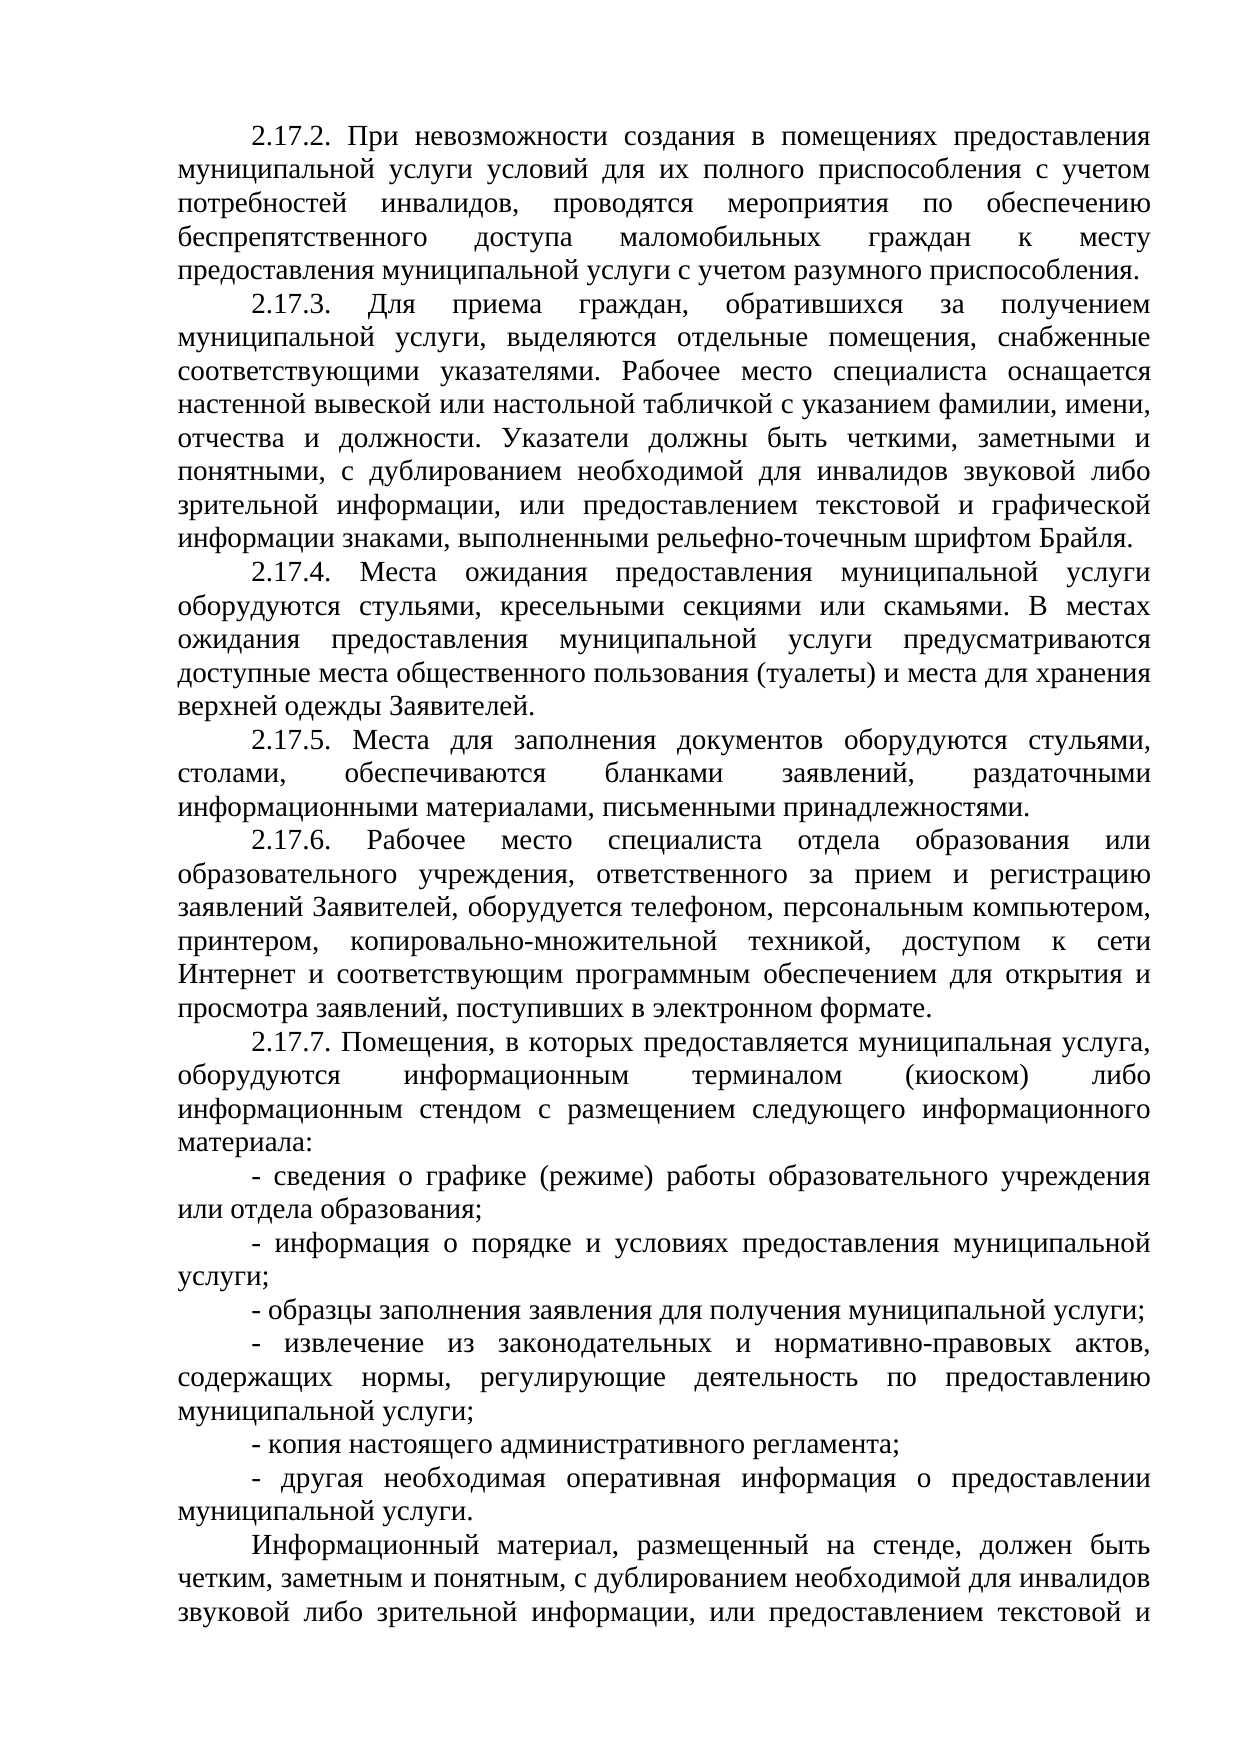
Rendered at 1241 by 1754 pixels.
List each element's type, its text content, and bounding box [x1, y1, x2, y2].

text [177, 1527, 1152, 1627]
text 2.17.5. Места для заполнения документов оборудуются стульями, столами, обеспечиваются бланками заявлений, раздаточными информационными материалами, письменными принадлежностями. [177, 722, 1152, 822]
text - копия настоящего административного регламента; [177, 1426, 1152, 1460]
text - образцы заполнения заявления для получения муниципальной услуги; [177, 1292, 1152, 1326]
text - информация о порядке и условиях предоставления муниципальной услуги; [177, 1225, 1152, 1292]
text 2.17.2. При невозможности создания в помещениях предоставления муниципальной услуги условий для их полного приспособления с учетом потребностей инвалидов, проводятся мероприятия по обеспечению беспрепятственного доступа маломобильных граждан к месту предоставления муниципальной услуги с учетом разумного приспособления. [177, 118, 1152, 286]
text - другая необходимая оперативная информация о предоставлении муниципальной услуги. [177, 1460, 1152, 1527]
text 2.17.3. Для приема граждан, обратившихся за получением муниципальной услуги, выделяются отдельные помещения, снабженные соответствующими указателями. Рабочее место специалиста оснащается настенной вывеской или настольной табличкой с указанием фамилии, имени, отчества и должности. Указатели должны быть четкими, заметными и понятными, с дублированием необходимой для инвалидов звуковой либо зрительной информации, или предоставлением текстовой и графической информации знаками, выполненными рельефно-точечным шрифтом Брайля. [177, 286, 1152, 554]
text - сведения о графике (режиме) работы образовательного учреждения или отдела образования; [177, 1158, 1152, 1225]
text - извлечение из законодательных и нормативно-правовых актов, содержащих нормы, регулирующие деятельность по предоставлению муниципальной услуги; [177, 1326, 1152, 1426]
text 2.17.4. Места ожидания предоставления муниципальной услуги оборудуются стульями, кресельными секциями или скамьями. В местах ожидания предоставления муниципальной услуги предусматриваются доступные места общественного пользования (туалеты) и места для хранения верхней одежды Заявителей. [177, 554, 1152, 722]
text 2.17.6. Рабочее место специалиста отдела образования или образовательного учреждения, ответственного за прием и регистрацию заявлений Заявителей, оборудуется телефоном, персональным компьютером, принтером, копировально-множительной техникой, доступом к сети Интернет и соответствующим программным обеспечением для открытия и просмотра заявлений, поступивших в электронном формате. [177, 822, 1152, 1024]
text 2.17.7. Помещения, в которых предоставляется муниципальная услуга, оборудуются информационным терминалом (киоском) либо информационным стендом с размещением следующего информационного материала: [177, 1024, 1152, 1158]
